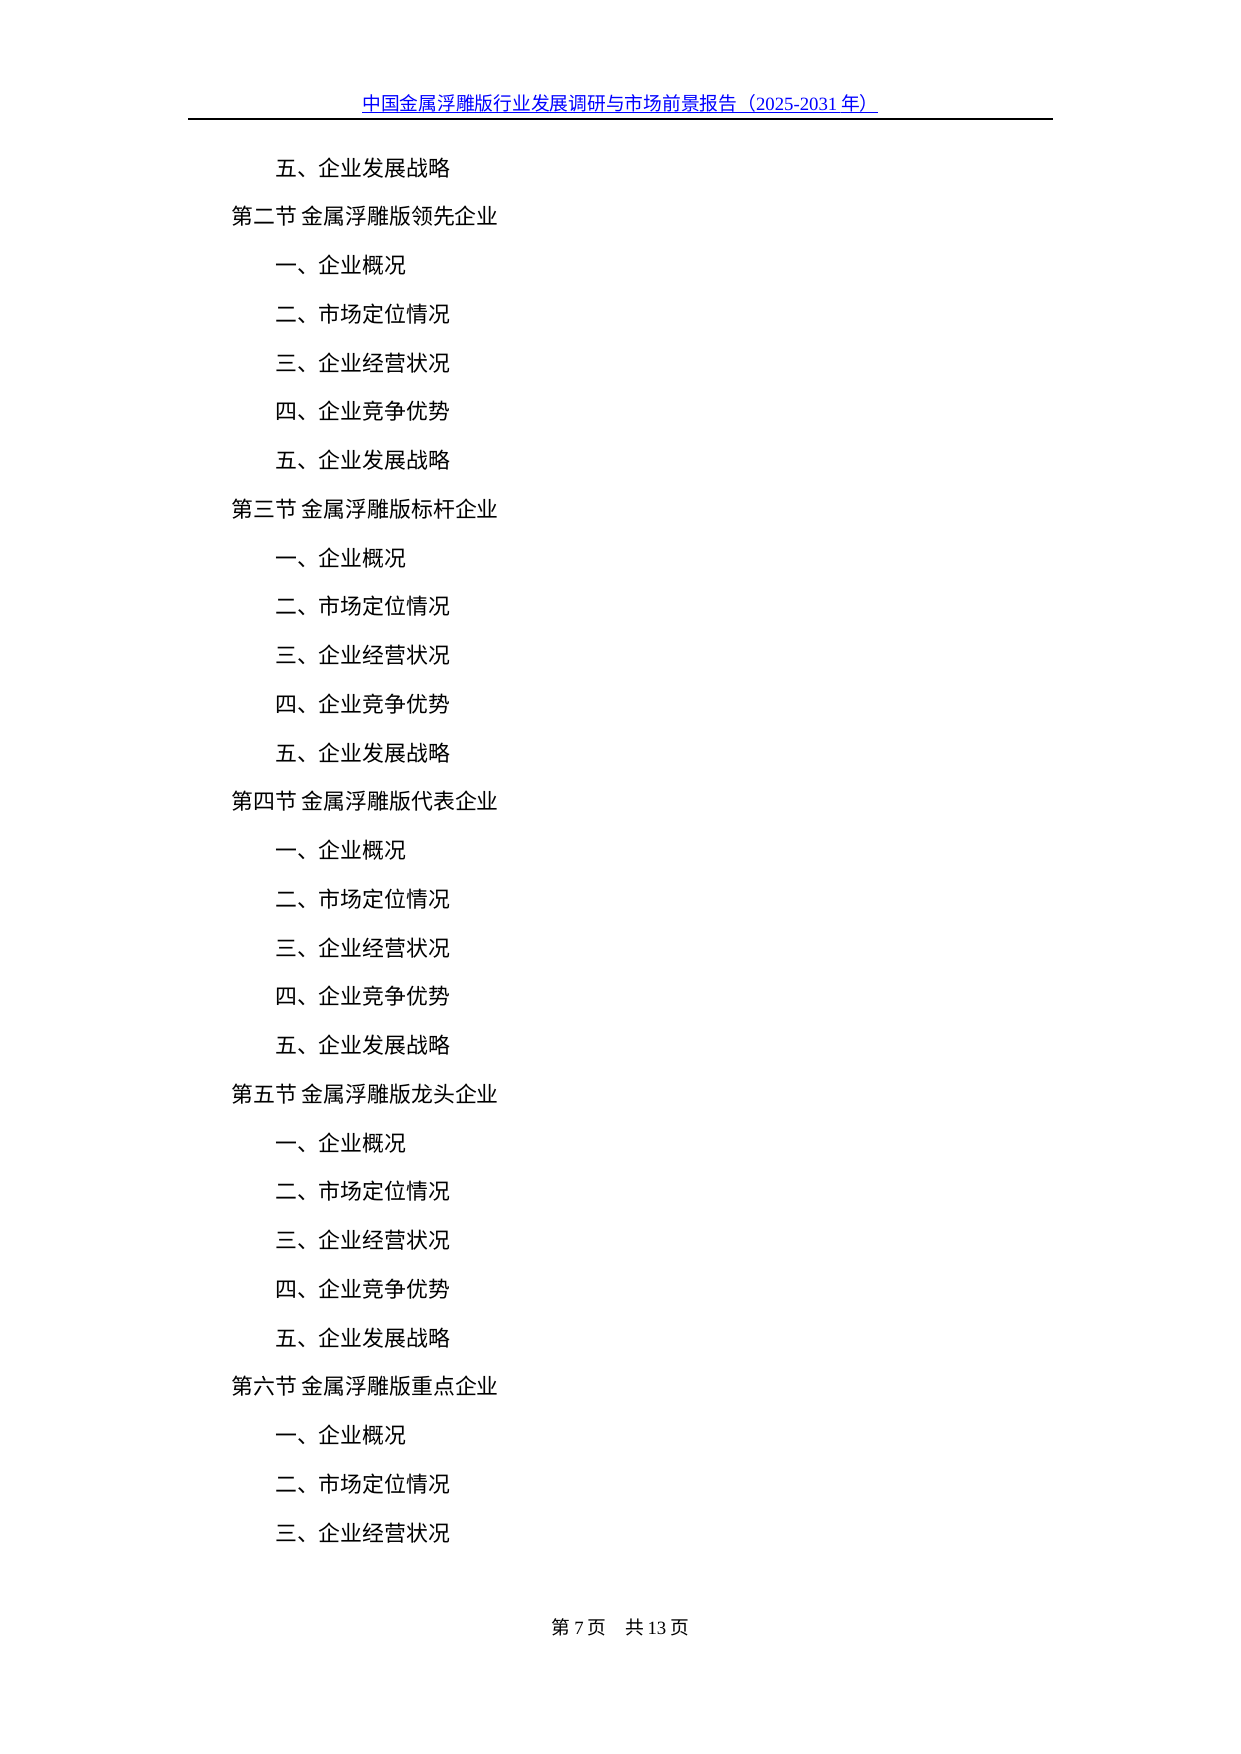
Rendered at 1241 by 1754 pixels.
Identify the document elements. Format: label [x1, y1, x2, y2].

text [187, 150, 1053, 1548]
